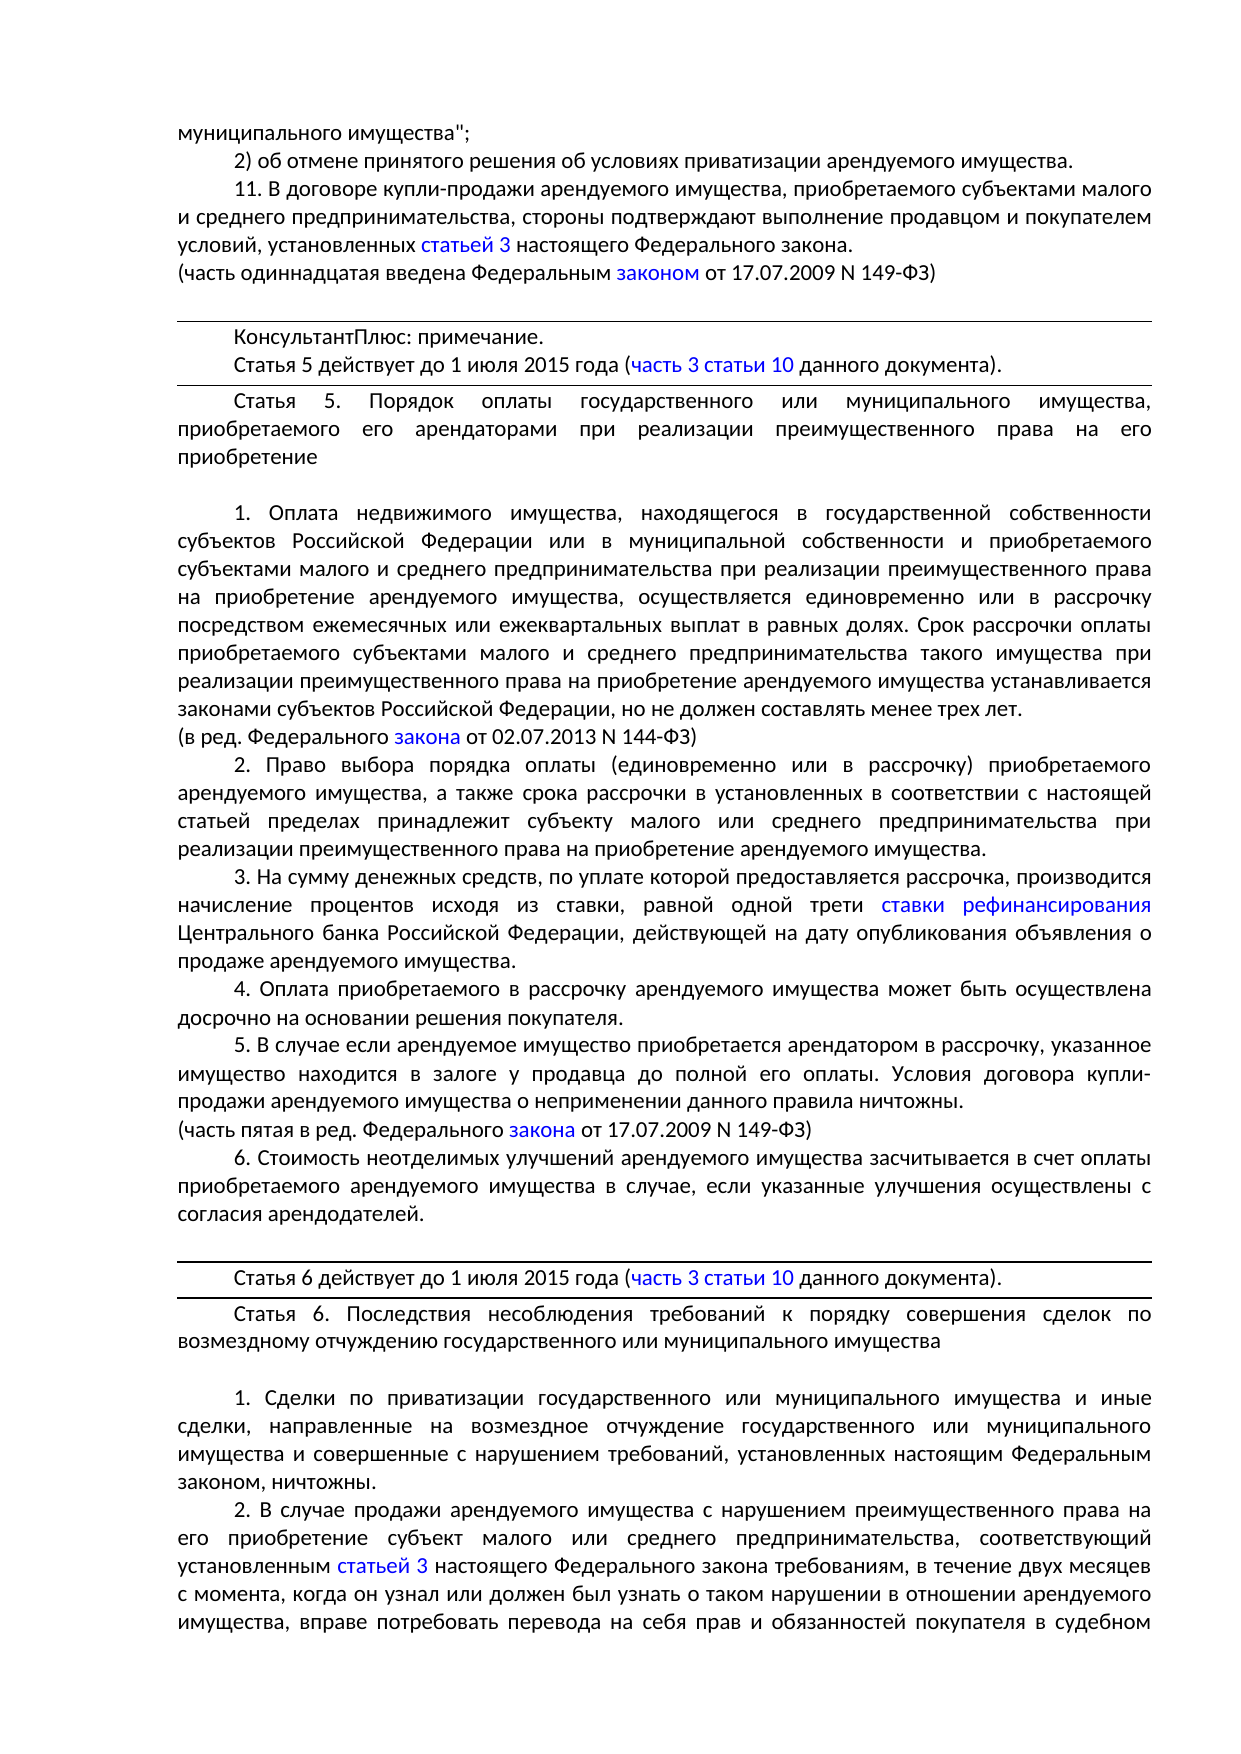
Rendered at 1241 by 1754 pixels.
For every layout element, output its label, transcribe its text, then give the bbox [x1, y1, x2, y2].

text 4. Оплата приобретаемого в рассрочку арендуемого имущества может быть осуществлена досрочно на основании решения покупателя. [177, 974, 1152, 1031]
text 2. Право выбора порядка оплаты (единовременно или в рассрочку) приобретаемого арендуемого имущества, а также срока рассрочки в установленных в соответствии с настоящей статьей пределах принадлежит субъекту малого или среднего предпринимательства при реализации преимущественного права на приобретение арендуемого имущества. [177, 750, 1152, 862]
text Статья 5 действует до 1 июля 2015 года (часть 3 статьи 10 данного документа). [177, 350, 1152, 378]
text (в ред. Федерального закона от 02.07.2013 N 144-ФЗ) [177, 722, 1152, 750]
text (часть одиннадцатая введена Федеральным законом от 17.07.2009 N 149-ФЗ) [177, 258, 1152, 286]
text 3. На сумму денежных средств, по уплате которой предоставляется рассрочка, производится начисление процентов исходя из ставки, равной одной трети ставки рефинансирования Центрального банка Российской Федерации, действующей на дату опубликования объявления о продаже арендуемого имущества. [177, 862, 1152, 974]
text Статья 6. Последствия несоблюдения требований к порядку совершения сделок по возмездному отчуждению государственного или муниципального имущества [177, 1299, 1152, 1355]
text 5. В случае если арендуемое имущество приобретается арендатором в рассрочку, указанное имущество находится в залоге у продавца до полной его оплаты. Условия договора купли-продажи арендуемого имущества о неприменении данного правила ничтожны. [177, 1031, 1152, 1115]
text 2) об отмене принятого решения об условиях приватизации арендуемого имущества. [177, 146, 1152, 174]
text КонсультантПлюс: примечание. [177, 322, 1152, 350]
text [177, 1495, 1152, 1635]
text 1. Сделки по приватизации государственного или муниципального имущества и иные сделки, направленные на возмездное отчуждение государственного или муниципального имущества и совершенные с нарушением требований, установленных настоящим Федеральным законом, ничтожны. [177, 1383, 1152, 1495]
text 6. Стоимость неотделимых улучшений арендуемого имущества засчитывается в счет оплаты приобретаемого арендуемого имущества в случае, если указанные улучшения осуществлены с согласия арендодателей. [177, 1143, 1152, 1227]
text 11. В договоре купли-продажи арендуемого имущества, приобретаемого субъектами малого и среднего предпринимательства, стороны подтверждают выполнение продавцом и покупателем условий, установленных статьей 3 настоящего Федерального закона. [177, 174, 1152, 258]
text Статья 6 действует до 1 июля 2015 года (часть 3 статьи 10 данного документа). [177, 1263, 1152, 1291]
text (часть пятая в ред. Федерального закона от 17.07.2009 N 149-ФЗ) [177, 1115, 1152, 1143]
text 1. Оплата недвижимого имущества, находящегося в государственной собственности субъектов Российской Федерации или в муниципальной собственности и приобретаемого субъектами малого и среднего предпринимательства при реализации преимущественного права на приобретение арендуемого имущества, осуществляется единовременно или в рассрочку посредством ежемесячных или ежеквартальных выплат в равных долях. Срок рассрочки оплаты приобретаемого субъектами малого и среднего предпринимательства такого имущества при реализации преимущественного права на приобретение арендуемого имущества устанавливается законами субъектов Российской Федерации, но не должен составлять менее трех лет. [177, 498, 1152, 722]
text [177, 118, 1152, 146]
text Статья 5. Порядок оплаты государственного или муниципального имущества, приобретаемого его арендаторами при реализации преимущественного права на его приобретение [177, 386, 1152, 470]
